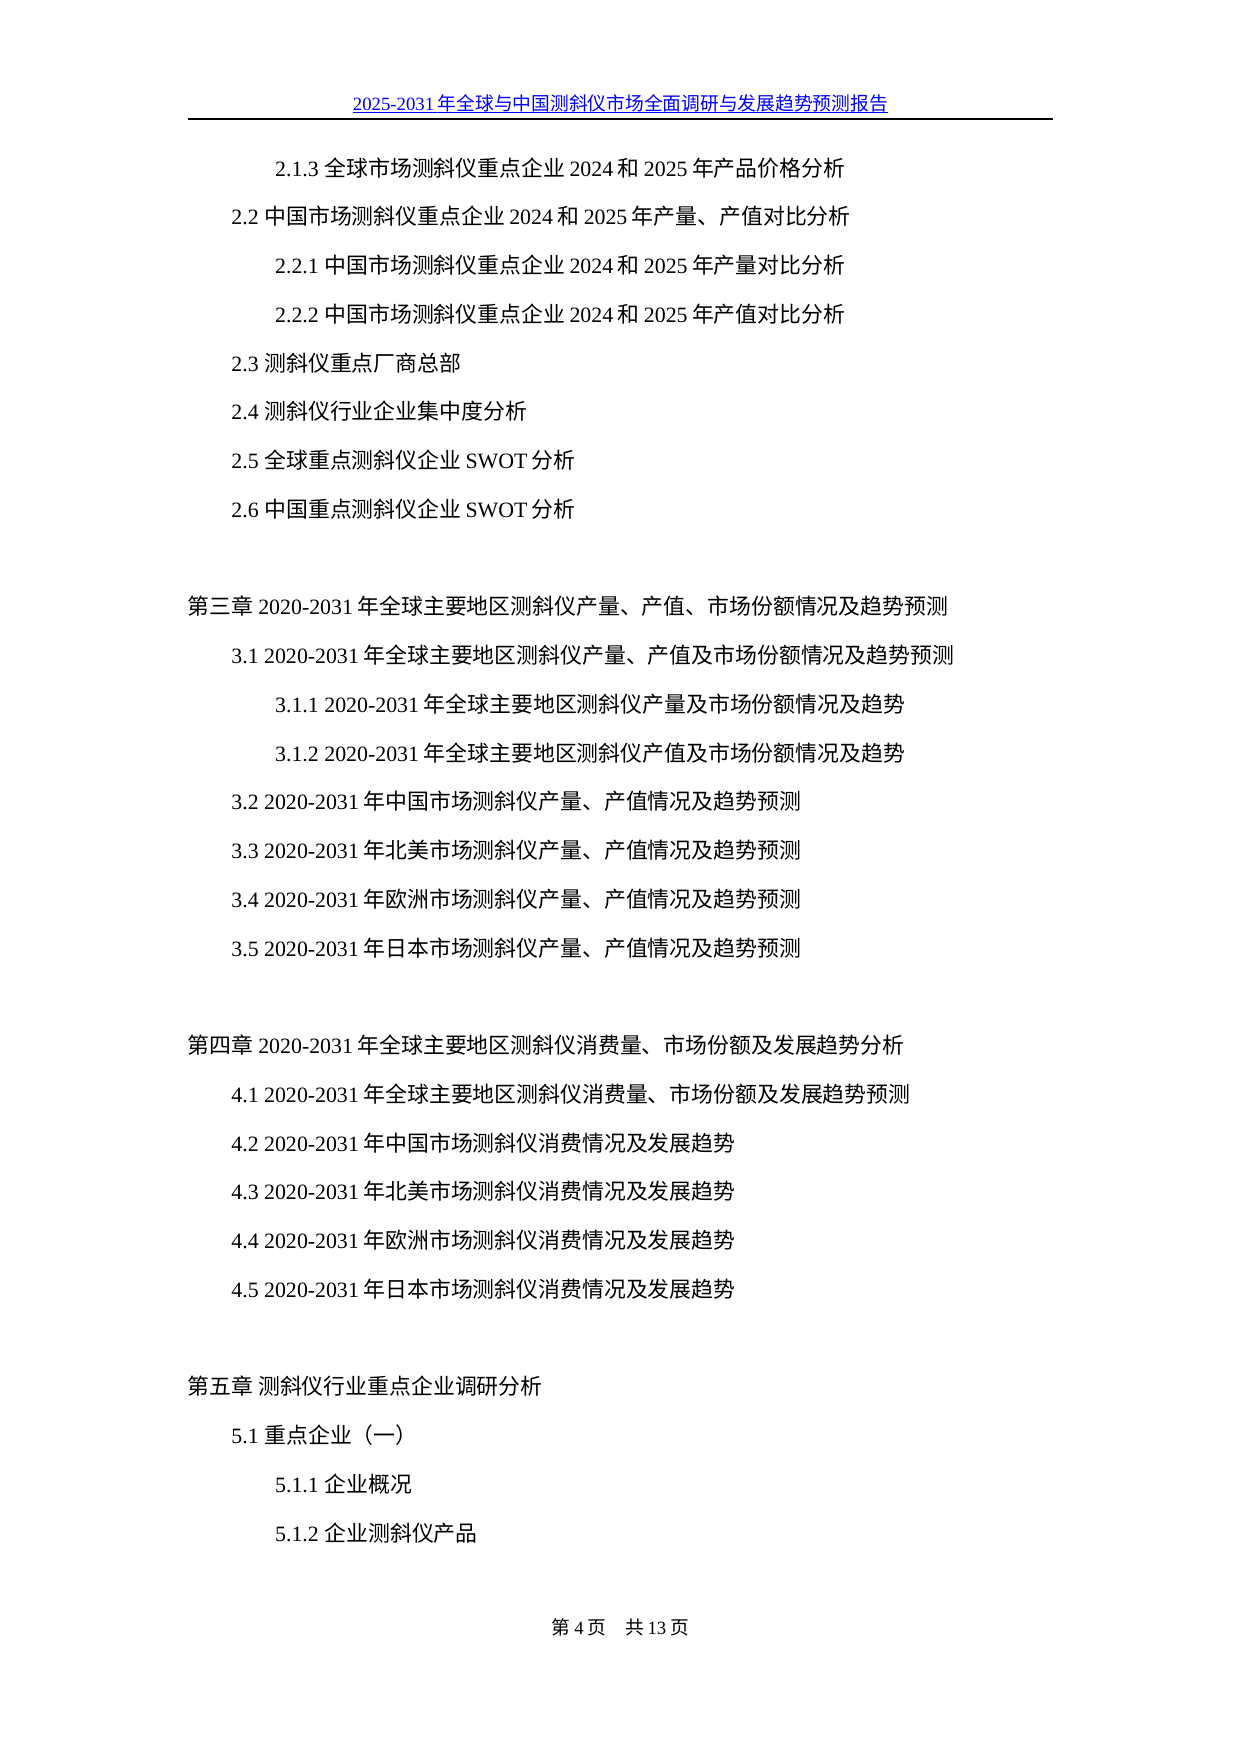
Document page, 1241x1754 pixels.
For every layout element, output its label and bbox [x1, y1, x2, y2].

text [187, 150, 1053, 1548]
